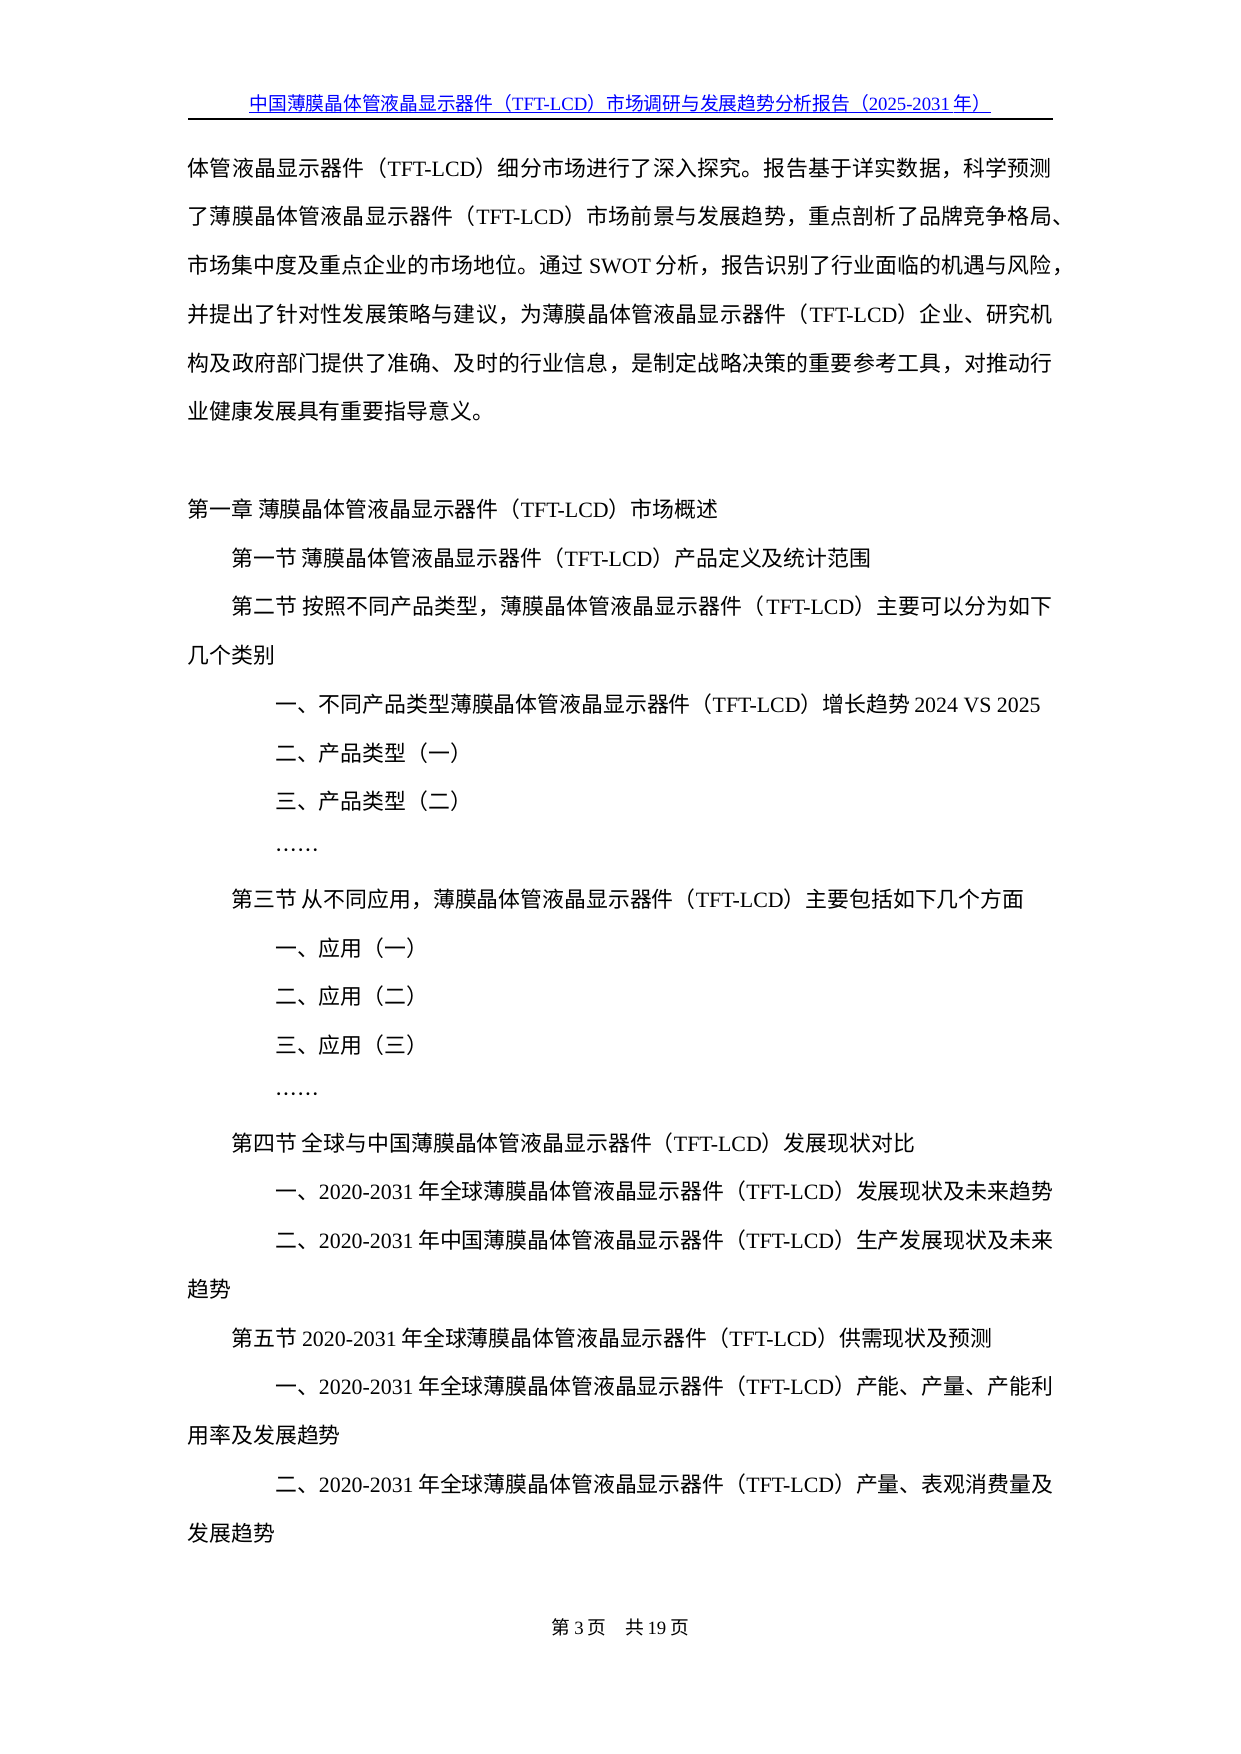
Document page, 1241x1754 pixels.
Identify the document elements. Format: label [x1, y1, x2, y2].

text [187, 150, 1053, 1548]
